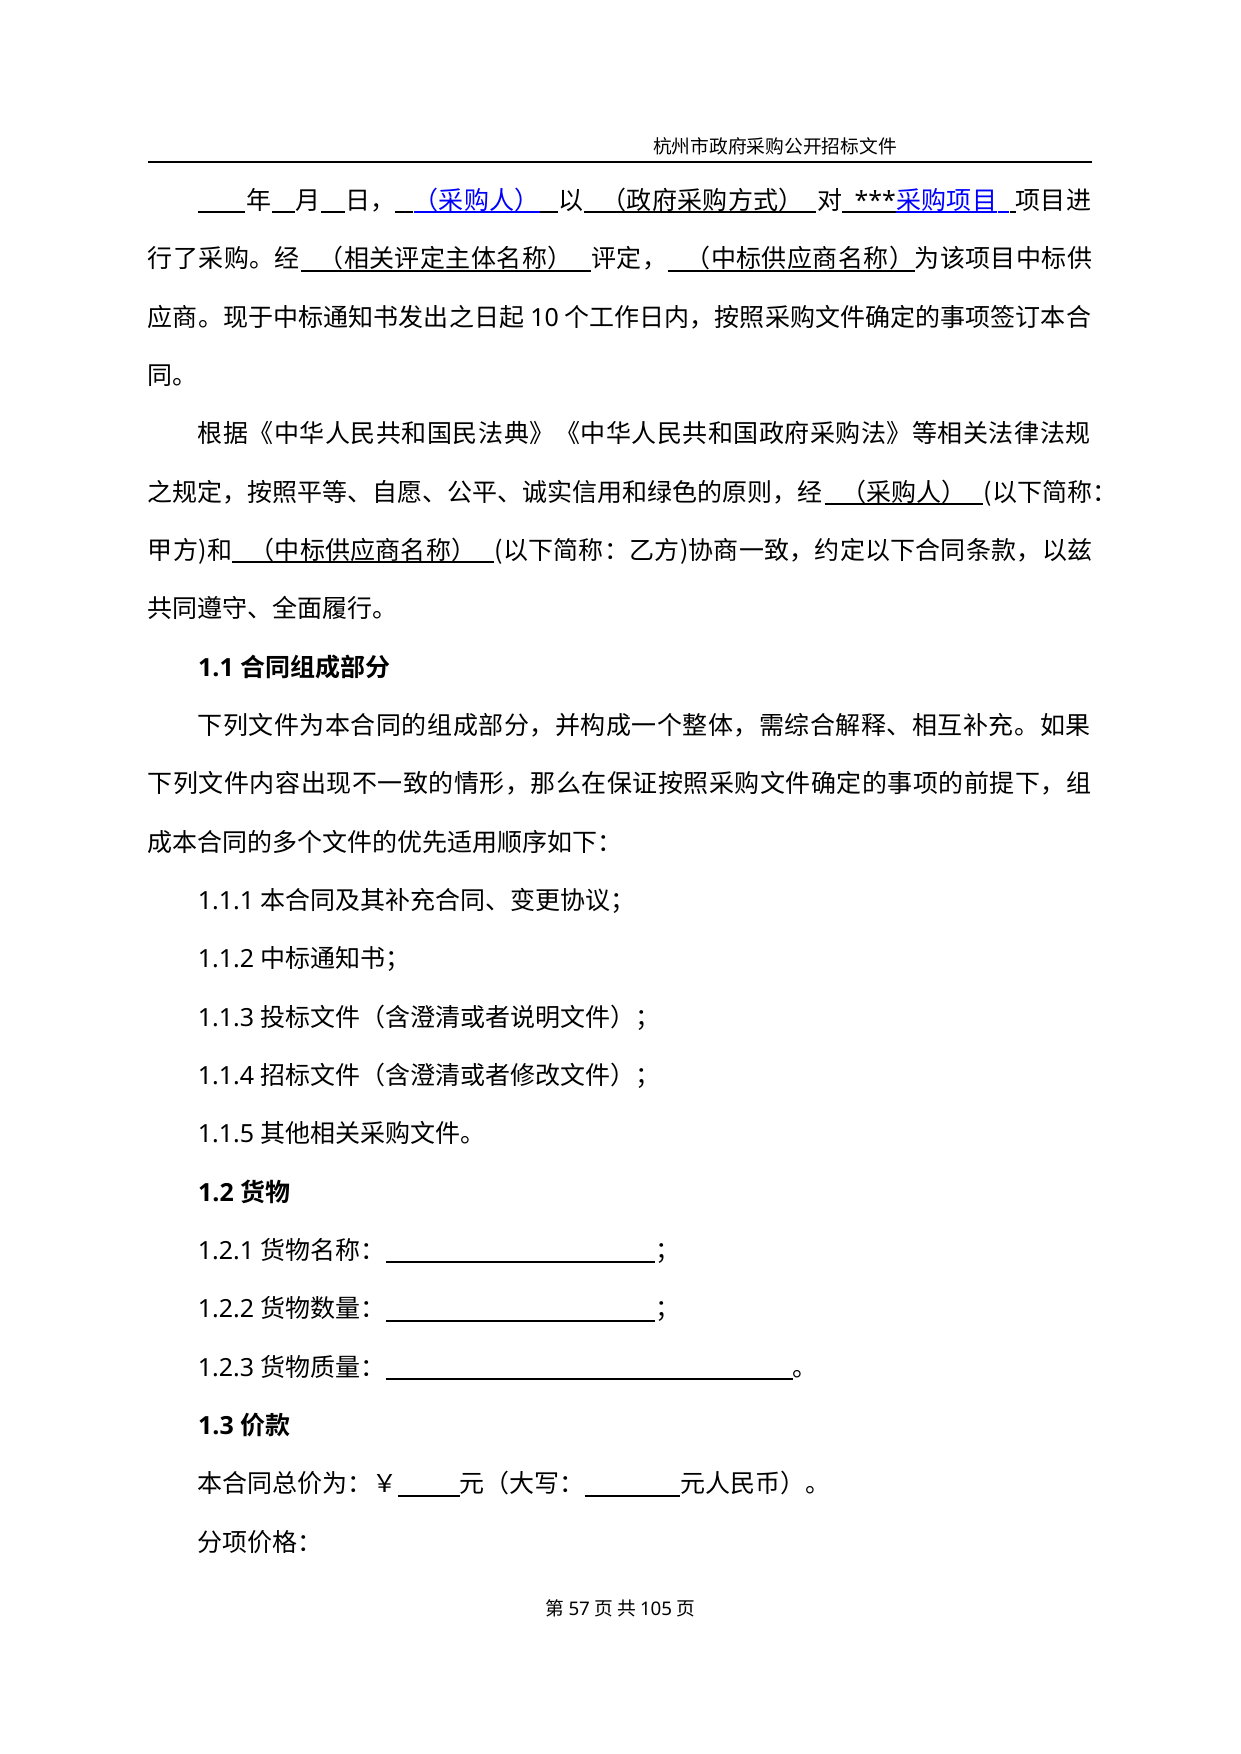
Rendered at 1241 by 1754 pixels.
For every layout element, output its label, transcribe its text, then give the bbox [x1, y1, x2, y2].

text 本合同总价为：￥ 元（大写： 元人民币）。 [148, 1446, 1092, 1504]
text 年 月 日， （采购人） 以 （政府采购方式） 对 ***采购项目 项目进行了采购。经 （相关评定主体名称） 评定， （中标供应商名称）为该项目中标供应商。现于中标通知书发出之日起10个工作日内，按照采购文件确定的事项签订本合同。 [148, 163, 1092, 396]
text 1.1.1 本合同及其补充合同、变更协议； [148, 863, 1092, 921]
text 分项价格： [148, 1504, 1092, 1563]
text 根据《中华人民共和国民法典》《中华人民共和国政府采购法》等相关法律法规之规定，按照平等、自愿、公平、诚实信用和绿色的原则，经 （采购人） (以下简称：甲方)和 （中标供应商名称） (以下简称：乙方)协商一致，约定以下合同条款，以兹共同遵守、全面履行。 [148, 396, 1092, 629]
text 1.3 价款 [148, 1388, 1092, 1446]
text 1.2.1 货物名称： ； [148, 1213, 1092, 1271]
text 1.1.2 中标通知书； [148, 921, 1092, 979]
text 1.1.4 招标文件（含澄清或者修改文件）； [148, 1038, 1092, 1096]
text 下列文件为本合同的组成部分，并构成一个整体，需综合解释、相互补充。如果下列文件内容出现不一致的情形，那么在保证按照采购文件确定的事项的前提下，组成本合同的多个文件的优先适用顺序如下： [148, 688, 1092, 863]
text 1.2.2 货物数量： ； [148, 1271, 1092, 1329]
text 1.1 合同组成部分 [148, 629, 1092, 688]
text 1.2.3 货物质量： 。 [148, 1329, 1092, 1388]
text 1.2 货物 [148, 1154, 1092, 1213]
text 1.1.5 其他相关采购文件。 [148, 1096, 1092, 1154]
text 1.1.3 投标文件（含澄清或者说明文件）； [148, 979, 1092, 1038]
